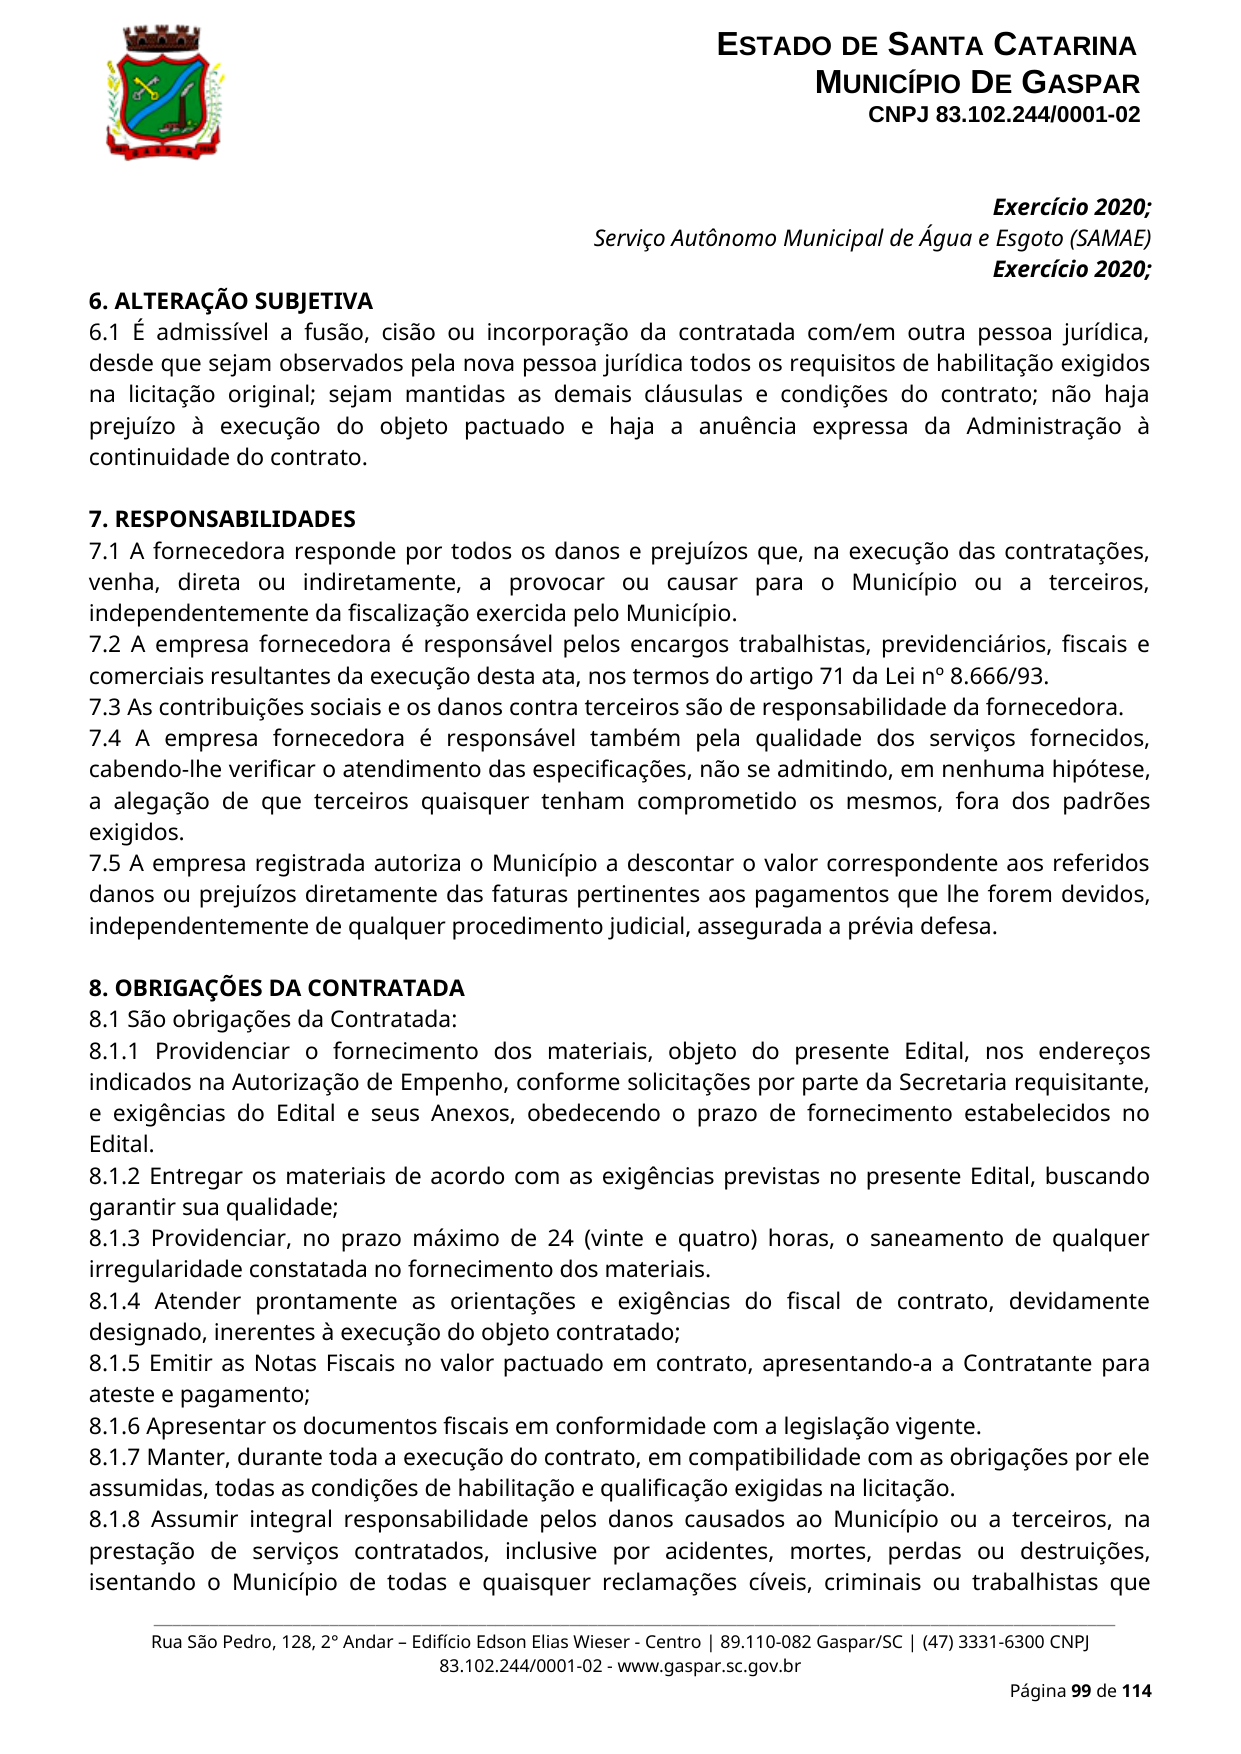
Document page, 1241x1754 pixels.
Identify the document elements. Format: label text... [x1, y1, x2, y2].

text 8. OBRIGAÇÕES DA CONTRATADA [89, 972, 1152, 1003]
text 8.1 São obrigações da Contratada: [89, 1003, 1152, 1035]
text 8.1.2 Entregar os materiais de acordo com as exigências previstas no presente Edital, buscando garantir sua qualidade; [89, 1160, 1152, 1222]
text 7. RESPONSABILIDADES [89, 503, 1152, 535]
text 6.1 É admissível a fusão, cisão ou incorporação da contratada com/em outra pessoa jurídica, desde que sejam observados pela nova pessoa jurídica todos os requisitos de habilitação exigidos na licitação original; sejam mantidas as demais cláusulas e condições do contrato; não haja prejuízo à execução do objeto pactuado e haja a anuência expressa da Administração à continuidade do contrato. [89, 316, 1152, 472]
text 8.1.5 Emitir as Notas Fiscais no valor pactuado em contrato, apresentando-a a Contratante para ateste e pagamento; [89, 1347, 1152, 1410]
text 8.1.7 Manter, durante toda a execução do contrato, em compatibilidade com as obrigações por ele assumidas, todas as condições de habilitação e qualificação exigidas na licitação. [89, 1441, 1152, 1503]
text 7.1 A fornecedora responde por todos os danos e prejuízos que, na execução das contratações, venha, direta ou indiretamente, a provocar ou causar para o Município ou a terceiros, independentemente da fiscalização exercida pelo Município. [89, 535, 1152, 628]
text 8.1.4 Atender prontamente as orientações e exigências do fiscal de contrato, devidamente designado, inerentes à execução do objeto contratado; [89, 1285, 1152, 1347]
picture [103, 23, 230, 163]
text 7.3 As contribuições sociais e os danos contra terceiros são de responsabilidade da fornecedora. [89, 691, 1152, 722]
text 6. ALTERAÇÃO SUBJETIVA [89, 285, 1152, 316]
text 7.5 A empresa registrada autoriza o Município a descontar o valor correspondente aos referidos danos ou prejuízos diretamente das faturas pertinentes aos pagamentos que lhe forem devidos, independentemente de qualquer procedimento judicial, assegurada a prévia defesa. [89, 847, 1152, 941]
text Exercício 2020; [89, 191, 1152, 222]
text 8.1.6 Apresentar os documentos fiscais em conformidade com a legislação vigente. [89, 1410, 1152, 1441]
text 7.2 A empresa fornecedora é responsável pelos encargos trabalhistas, previdenciários, fiscais e comerciais resultantes da execução desta ata, nos termos do artigo 71 da Lei nº 8.666/93. [89, 628, 1152, 691]
text 8.1.1 Providenciar o fornecimento dos materiais, objeto do presente Edital, nos endereços indicados na Autorização de Empenho, conforme solicitações por parte da Secretaria requisitante, e exigências do Edital e seus Anexos, obedecendo o prazo de fornecimento estabelecidos no Edital. [89, 1035, 1152, 1160]
text Serviço Autônomo Municipal de Água e Esgoto (SAMAE) [89, 222, 1152, 253]
text 8.1.3 Providenciar, no prazo máximo de 24 (vinte e quatro) horas, o saneamento de qualquer irregularidade constatada no fornecimento dos materiais. [89, 1222, 1152, 1285]
text 7.4 A empresa fornecedora é responsável também pela qualidade dos serviços fornecidos, cabendo-lhe verificar o atendimento das especificações, não se admitindo, em nenhuma hipótese, a alegação de que terceiros quaisquer tenham comprometido os mesmos, fora dos padrões exigidos. [89, 722, 1152, 847]
text Exercício 2020; [89, 253, 1152, 285]
